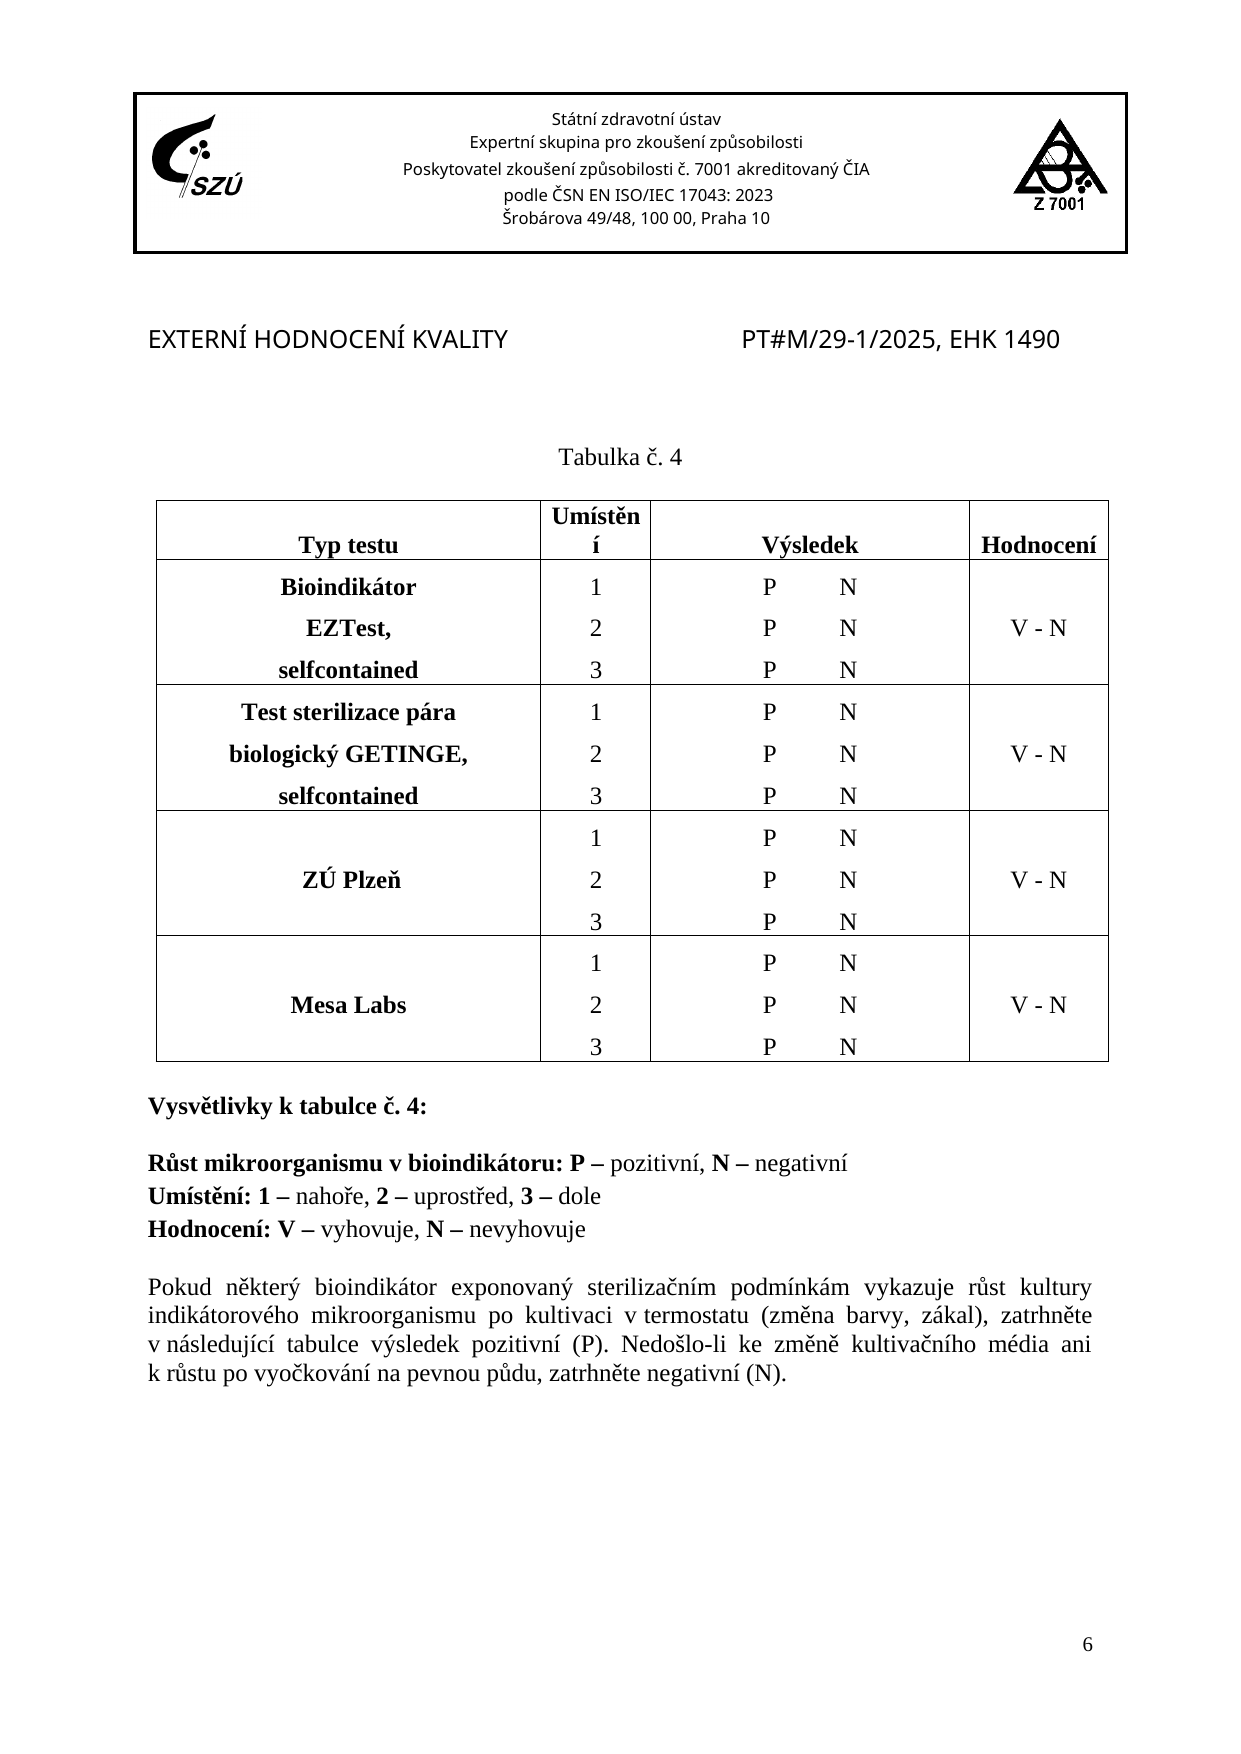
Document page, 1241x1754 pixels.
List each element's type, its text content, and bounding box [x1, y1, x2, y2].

table_cell P N [651, 1019, 969, 1061]
table_cell [157, 1019, 540, 1061]
table_cell 2 [541, 600, 650, 642]
table_header Typ testu [157, 501, 540, 558]
text Pokud některý bioindikátor exponovaný sterilizačním podmínkám vykazuje růst kultury indikátorového mikroorganismu po kultivaci v termostatu (změna barvy, zákal), zatrhněte v následující tabulce výsledek pozitivní (P). Nedošlo-li ke změně kultivačního média ani k růstu po vyočkování na pevnou půdu, zatrhněte negativní (N). [148, 1272, 1093, 1387]
table_cell V - N [970, 977, 1108, 1019]
table_cell P N [651, 852, 969, 893]
table_cell 3 [541, 1019, 650, 1061]
table_cell P N [651, 685, 969, 726]
table_cell [970, 768, 1108, 810]
table_cell 3 [541, 894, 650, 935]
table_cell P N [651, 600, 969, 642]
table_cell 1 [541, 936, 650, 977]
table_cell P N [651, 768, 969, 810]
text Vysvětlivky k tabulce č. 4: [148, 1091, 1093, 1119]
table_cell [970, 894, 1108, 935]
table_cell 3 [541, 768, 650, 810]
table_cell [970, 1019, 1108, 1061]
table_cell ZÚ Plzeň [157, 852, 540, 893]
table_cell P N [651, 894, 969, 935]
table_cell selfcontained [157, 642, 540, 684]
table_header Umístění [541, 501, 650, 558]
table_cell [970, 642, 1108, 684]
table_cell Test sterilizace pára [157, 685, 540, 726]
table_cell 2 [541, 977, 650, 1019]
table_cell [157, 811, 540, 852]
table_cell Bioindikátor [157, 560, 540, 600]
table_cell P N [651, 560, 969, 600]
picture [146, 107, 262, 219]
text EXTERNÍ HODNOCENÍ KVALITY PT#M/29-1/2025, EHK 1490 [148, 322, 1093, 356]
table_cell P N [651, 726, 969, 768]
table_cell P N [651, 936, 969, 977]
text Tabulka č. 4 [148, 442, 1093, 471]
table_cell [157, 894, 540, 935]
text Růst mikroorganismu v bioindikátoru: P – pozitivní, N – negativní [148, 1148, 1093, 1177]
table_cell 2 [541, 852, 650, 893]
table_cell EZTest, [157, 600, 540, 642]
text Umístění: 1 – nahoře, 2 – uprostřed, 3 – dole [148, 1181, 1093, 1210]
table_cell P N [651, 811, 969, 852]
table_cell 1 [541, 811, 650, 852]
table_cell 1 [541, 560, 650, 600]
table_cell [970, 811, 1108, 852]
table_cell [970, 685, 1108, 726]
table_cell V - N [970, 852, 1108, 893]
picture [1013, 118, 1108, 213]
table_cell P N [651, 977, 969, 1019]
table_cell P N [651, 642, 969, 684]
table_cell 3 [541, 642, 650, 684]
table_cell biologický GETINGE, [157, 726, 540, 768]
table_cell V - N [970, 600, 1108, 642]
table_cell [970, 560, 1108, 600]
table_cell [157, 936, 540, 977]
table_cell selfcontained [157, 768, 540, 810]
table_cell 1 [541, 685, 650, 726]
table_cell [970, 936, 1108, 977]
table_cell V - N [970, 726, 1108, 768]
table_cell 2 [541, 726, 650, 768]
table_header Výsledek [651, 501, 969, 558]
table_cell Mesa Labs [157, 977, 540, 1019]
table_header Hodnocení [970, 501, 1108, 558]
text Hodnocení: V – vyhovuje, N – nevyhovuje [148, 1214, 1093, 1243]
